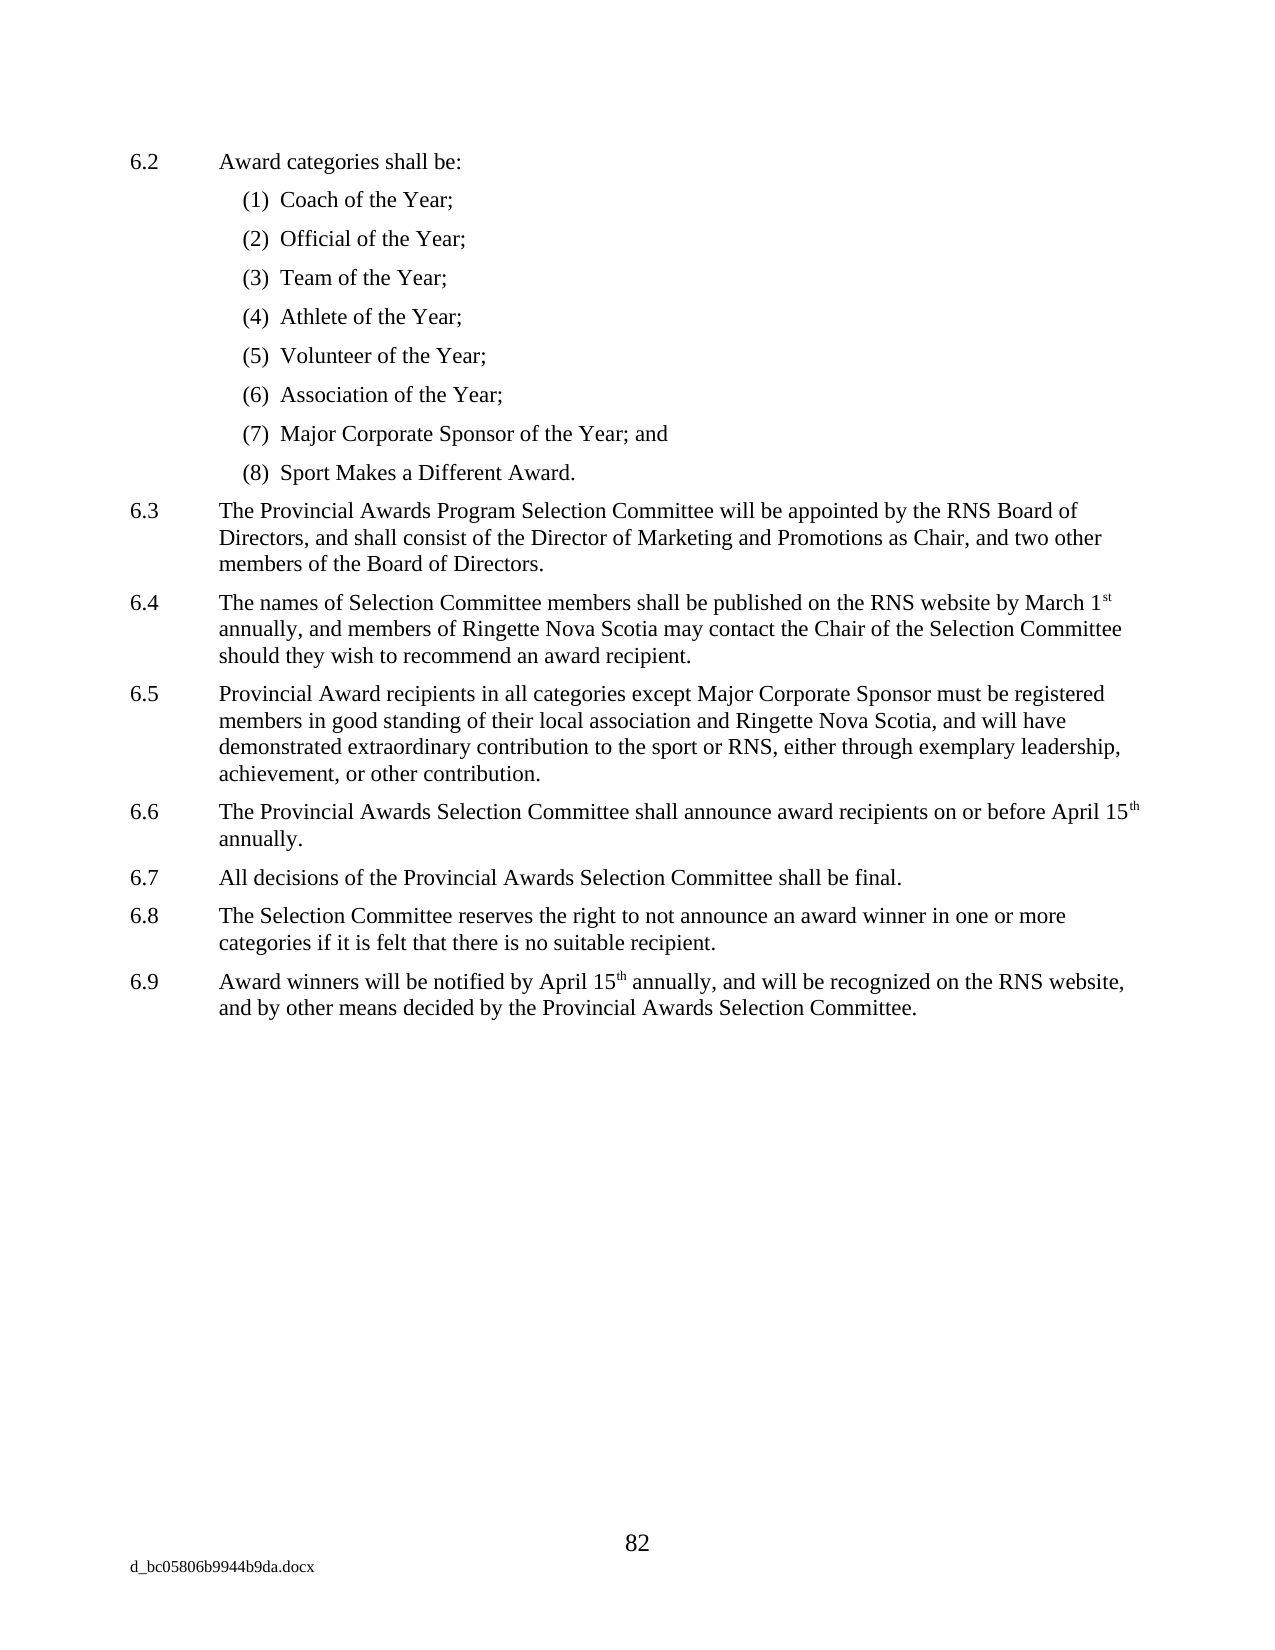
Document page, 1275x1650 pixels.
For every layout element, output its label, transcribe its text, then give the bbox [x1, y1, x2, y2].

list The names of Selection Committee members shall be published on the RNS website by March 1st annually, and members of Ringette Nova Scotia may contact the Chair of the Selection Committee should they wish to recommend an award recipient. [130, 589, 1145, 668]
list Athlete of the Year; [242, 303, 1145, 329]
list Volunteer of the Year; [242, 342, 1145, 368]
list Official of the Year; [242, 225, 1145, 252]
list The Selection Committee reserves the right to not announce an award winner in one or more categories if it is felt that there is no suitable recipient. [130, 902, 1145, 955]
list Sport Makes a Different Award. [242, 458, 1145, 485]
list The Provincial Awards Selection Committee shall announce award recipients on or before April 15th annually. [130, 798, 1145, 851]
list The Provincial Awards Program Selection Committee will be appointed by the RNS Board of Directors, and shall consist of the Director of Marketing and Promotions as Chair, and two other members of the Board of Directors. [130, 497, 1145, 576]
list Provincial Award recipients in all categories except Major Corporate Sponsor must be registered members in good standing of their local association and Ringette Nova Scotia, and will have demonstrated extraordinary contribution to the sport or RNS, either through exemplary leadership, achievement, or other contribution. [130, 681, 1145, 786]
list Award winners will be notified by April 15th annually, and will be recognized on the RNS website, and by other means decided by the Provincial Awards Selection Committee. [130, 968, 1145, 1020]
list Coach of the Year; [242, 187, 1145, 213]
list All decisions of the Provincial Awards Selection Committee shall be final. [130, 864, 1145, 890]
list Major Corporate Sponsor of the Year; and [242, 420, 1145, 446]
list Award categories shall be: [130, 148, 1145, 174]
list Team of the Year; [242, 264, 1145, 291]
list Association of the Year; [242, 381, 1145, 407]
